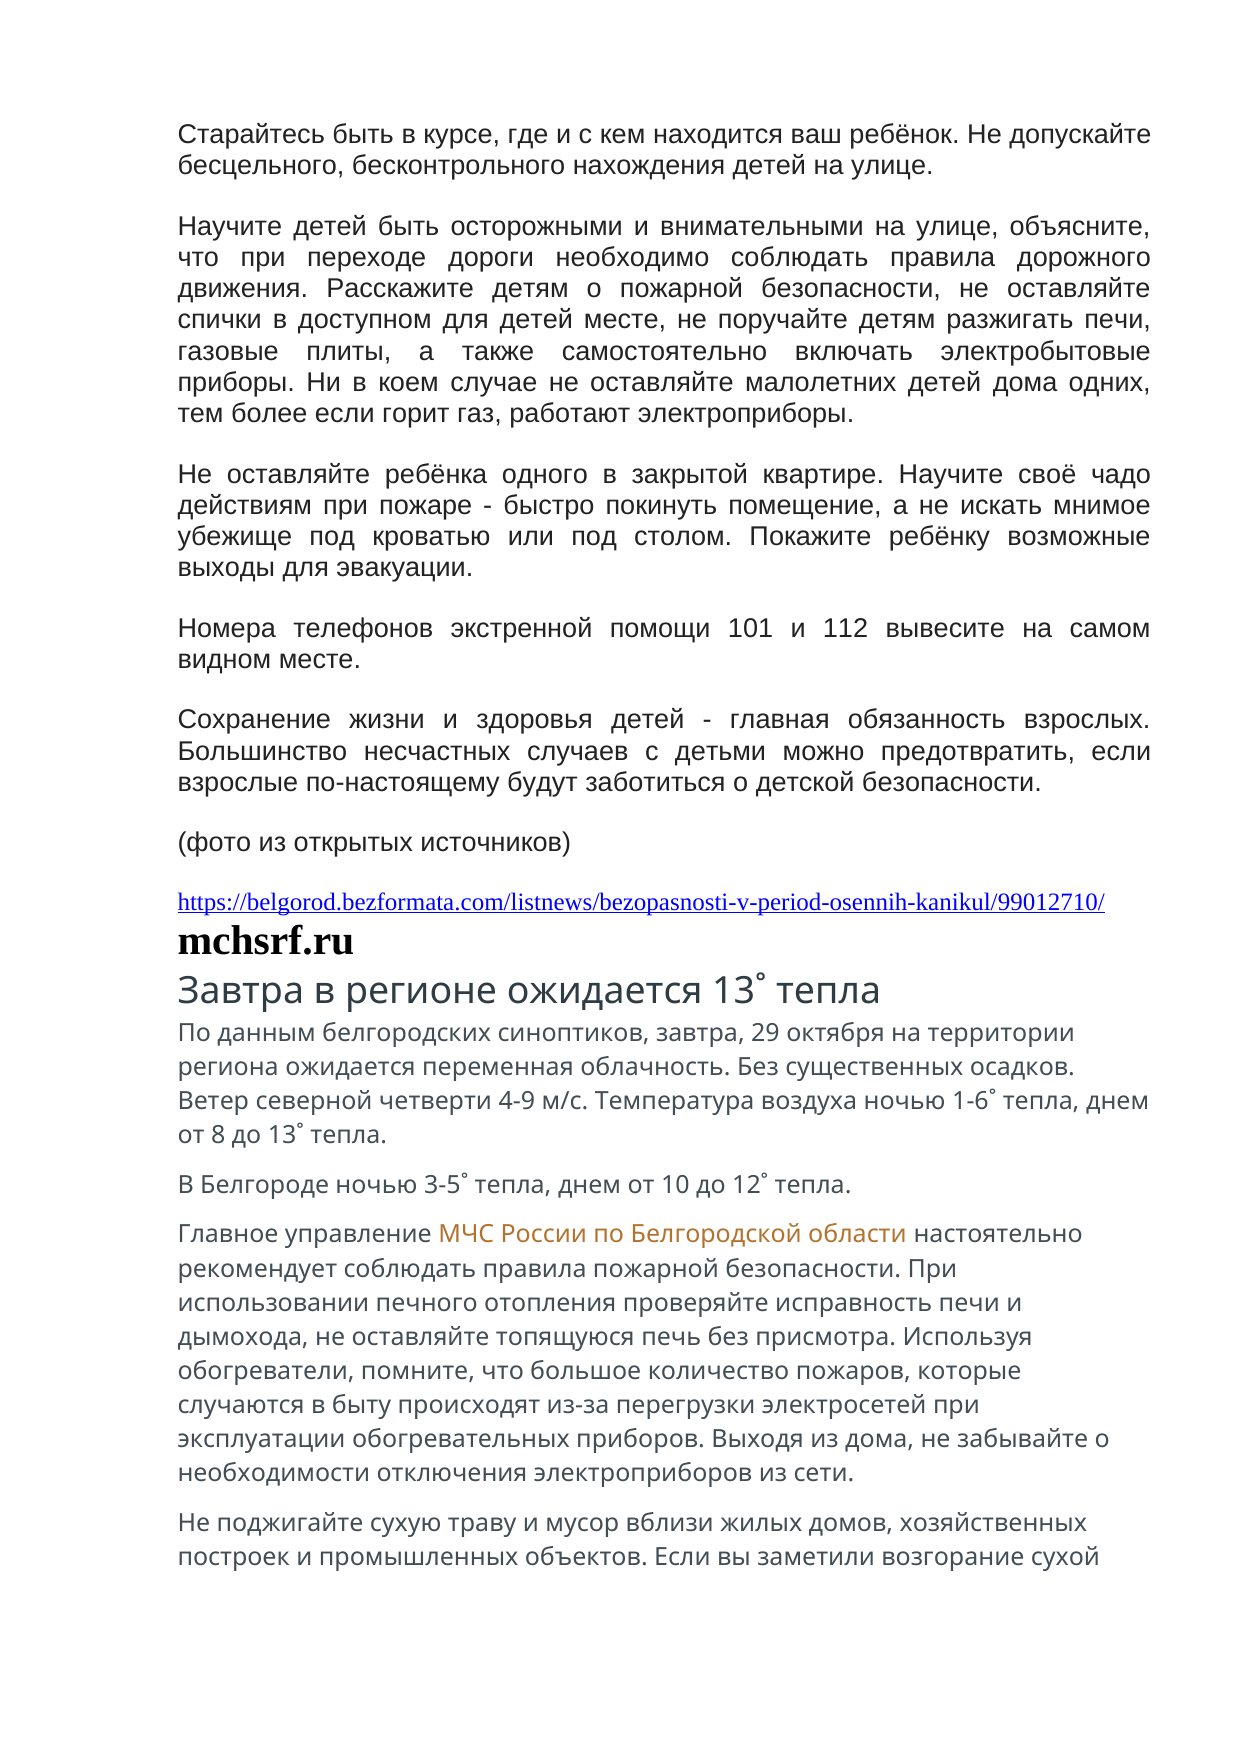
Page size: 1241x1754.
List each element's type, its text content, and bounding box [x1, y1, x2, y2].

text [177, 118, 1152, 181]
text Завтра в регионе ожидается 13˚ тепла [177, 963, 1152, 1014]
text В Белгороде ночью 3-5˚ тепла, днем от 10 до 12˚ тепла. [177, 1166, 1152, 1201]
text (фото из открытых источников) [177, 826, 1152, 858]
text Научите детей быть осторожными и внимательными на улице, объясните, что при переходе дороги необходимо соблюдать правила дорожного движения. Расскажите детям о пожарной безопасности, не оставляйте спички в доступном для детей месте, не поручайте детям разжигать печи, газовые плиты, а также самостоятельно включать электробытовые приборы. Ни в коем случае не оставляйте малолетних детей дома одних, тем более если горит газ, работают электроприборы. [177, 210, 1152, 428]
text По данным белгородских синоптиков, завтра, 29 октября на территории региона ожидается переменная облачность. Без существенных осадков. Ветер северной четверти 4-9 м/с. Температура воздуха ночью 1-6˚ тепла, днем от 8 до 13˚ тепла. [177, 1014, 1152, 1151]
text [177, 1504, 1152, 1572]
text https://belgorod.bezformata.com/listnews/bezopasnosti-v-period-osennih-kanikul/99012710/ [177, 887, 1152, 916]
text Номера телефонов экстренной помощи 101 и 112 вывесите на самом видном месте. [177, 612, 1152, 674]
text mchsrf.ru [177, 916, 1152, 963]
text Главное управление МЧС России по Белгородской области настоятельно рекомендует соблюдать правила пожарной безопасности. При использовании печного отопления проверяйте исправность печи и дымохода, не оставляйте топящуюся печь без присмотра. Используя обогреватели, помните, что большое количество пожаров, которые случаются в быту происходят из-за перегрузки электросетей при эксплуатации обогревательных приборов. Выходя из дома, не забывайте о необходимости отключения электроприборов из сети. [177, 1216, 1152, 1489]
text Сохранение жизни и здоровья детей - главная обязанность взрослых. Большинство несчастных случаев с детьми можно предотвратить, если взрослые по-настоящему будут заботиться о детской безопасности. [177, 703, 1152, 797]
text Не оставляйте ребёнка одного в закрытой квартире. Научите своё чадо действиям при пожаре - быстро покинуть помещение, а не искать мнимое убежище под кроватью или под столом. Покажите ребёнку возможные выходы для эвакуации. [177, 458, 1152, 583]
